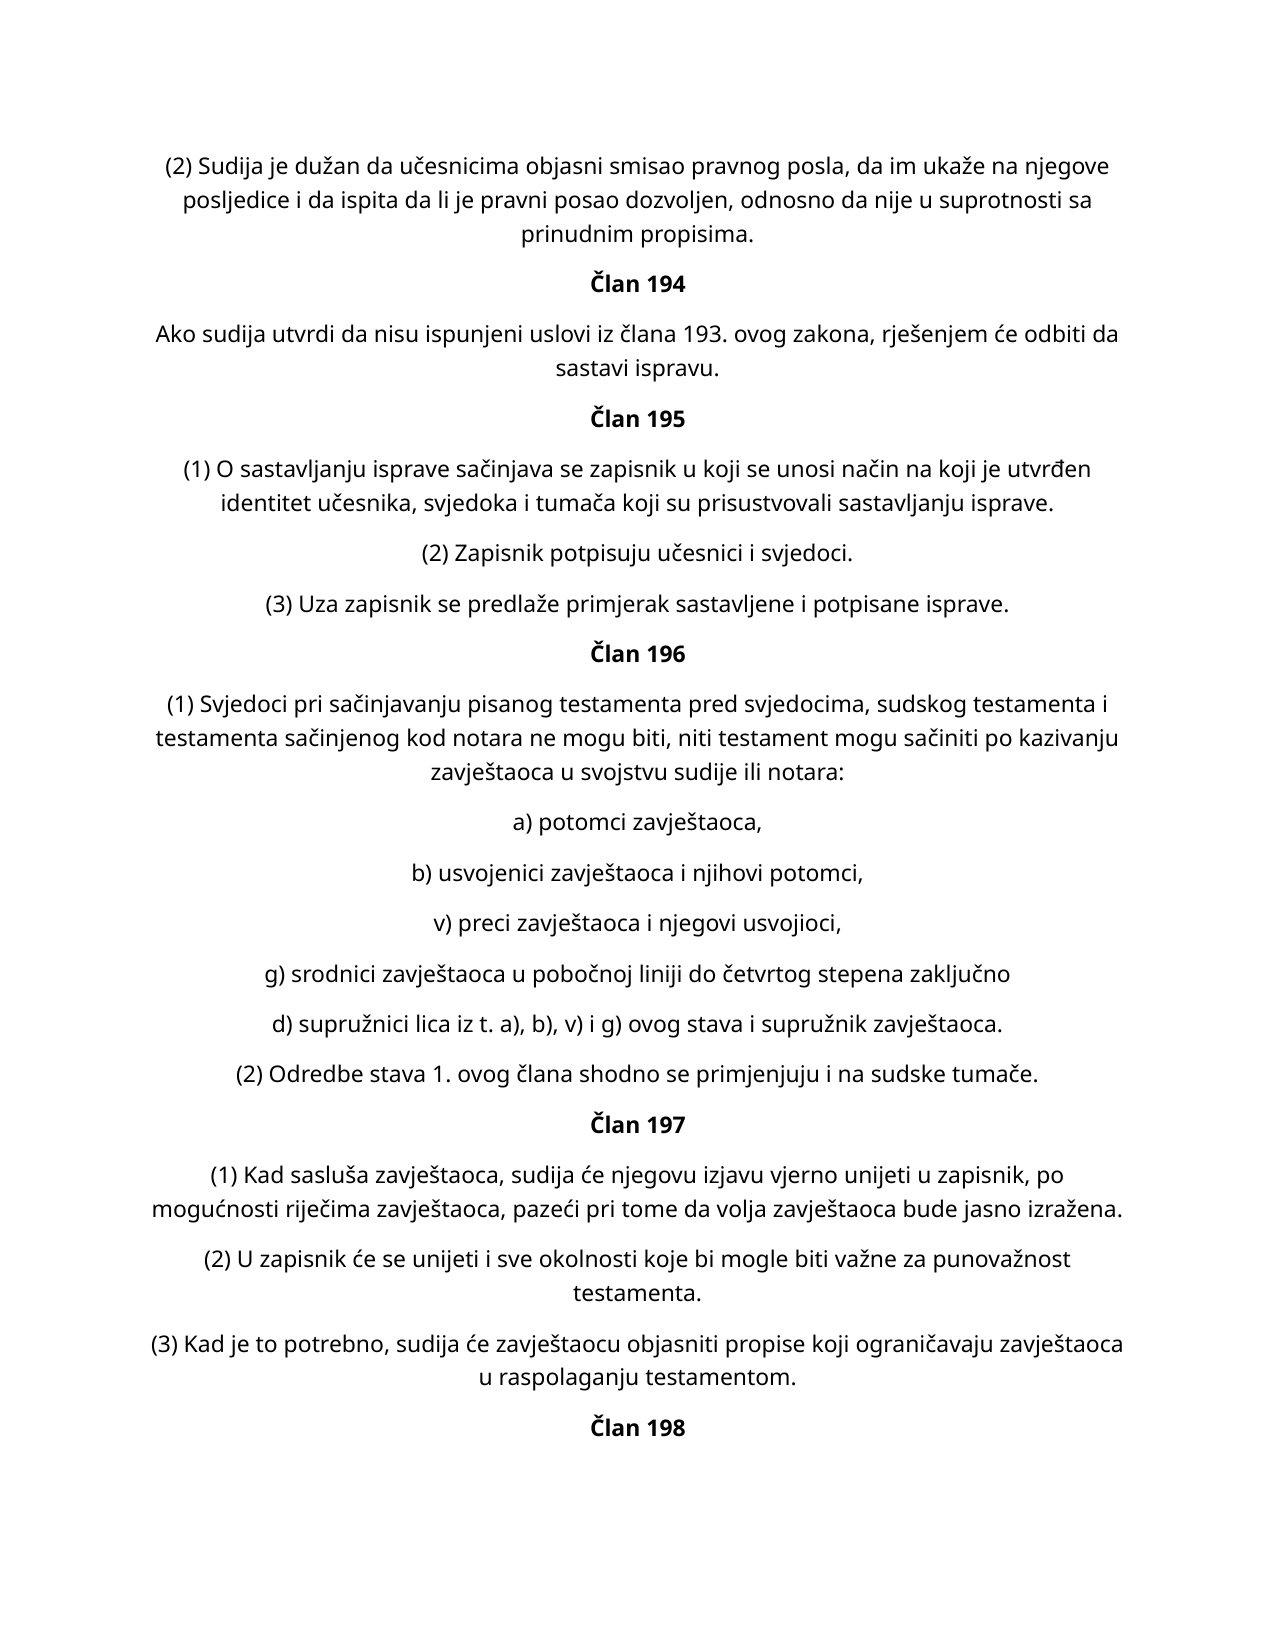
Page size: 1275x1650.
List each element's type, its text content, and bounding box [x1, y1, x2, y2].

text (1) Svjedoci pri sačinjavanju pisanog testamenta pred svjedocima, sudskog testamenta i testamenta sačinjenog kod notara ne mogu biti, niti testament mogu sačiniti po kazivanju zavještaoca u svojstvu sudije ili notara: [150, 688, 1125, 787]
text Član 194 [150, 268, 1125, 299]
text (1) O sastavljanju isprave sačinjava se zapisnik u koji se unosi način na koji je utvrđen identitet učesnika, svjedoka i tumača koji su prisustvovali sastavljanju isprave. [150, 453, 1125, 518]
text b) usvojenici zavještaoca i njihovi potomci, [150, 857, 1125, 888]
text g) srodnici zavještaoca u pobočnoj liniji do četvrtog stepena zaključno [150, 957, 1125, 989]
text (2) Odredbe stava 1. ovog člana shodno se primjenjuju i na sudske tumače. [150, 1058, 1125, 1089]
text (2) U zapisnik će se unijeti i sve okolnosti koje bi mogle biti važne za punovažnost testamenta. [150, 1243, 1125, 1308]
text (2) Zapisnik potpisuju učesnici i svjedoci. [150, 537, 1125, 568]
text Ako sudija utvrdi da nisu ispunjeni uslovi iz člana 193. ovog zakona, rješenjem će odbiti da sastavi ispravu. [150, 318, 1125, 383]
text Član 196 [150, 638, 1125, 669]
text d) supružnici lica iz t. a), b), v) i g) ovog stava i supružnik zavještaoca. [150, 1008, 1125, 1039]
text (3) Uza zapisnik se predlaže primjerak sastavljene i potpisane isprave. [150, 587, 1125, 619]
text (1) Kad sasluša zavještaoca, sudija će njegovu izjavu vjerno unijeti u zapisnik, po mogućnosti riječima zavještaoca, pazeći pri tome da volja zavještaoca bude jasno izražena. [150, 1159, 1125, 1224]
text Član 195 [150, 402, 1125, 434]
text Član 198 [150, 1412, 1125, 1443]
text Član 197 [150, 1109, 1125, 1140]
text a) potomci zavještaoca, [150, 806, 1125, 837]
text v) preci zavještaoca i njegovi usvojioci, [150, 907, 1125, 938]
text (3) Kad je to potrebno, sudija će zavještaocu objasniti propise koji ograničavaju zavještaoca u raspolaganju testamentom. [150, 1327, 1125, 1392]
text (2) Sudija je dužan da učesnicima objasni smisao pravnog posla, da im ukaže na njegove posljedice i da ispita da li je pravni posao dozvoljen, odnosno da nije u suprotnosti sa prinudnim propisima. [150, 150, 1125, 249]
